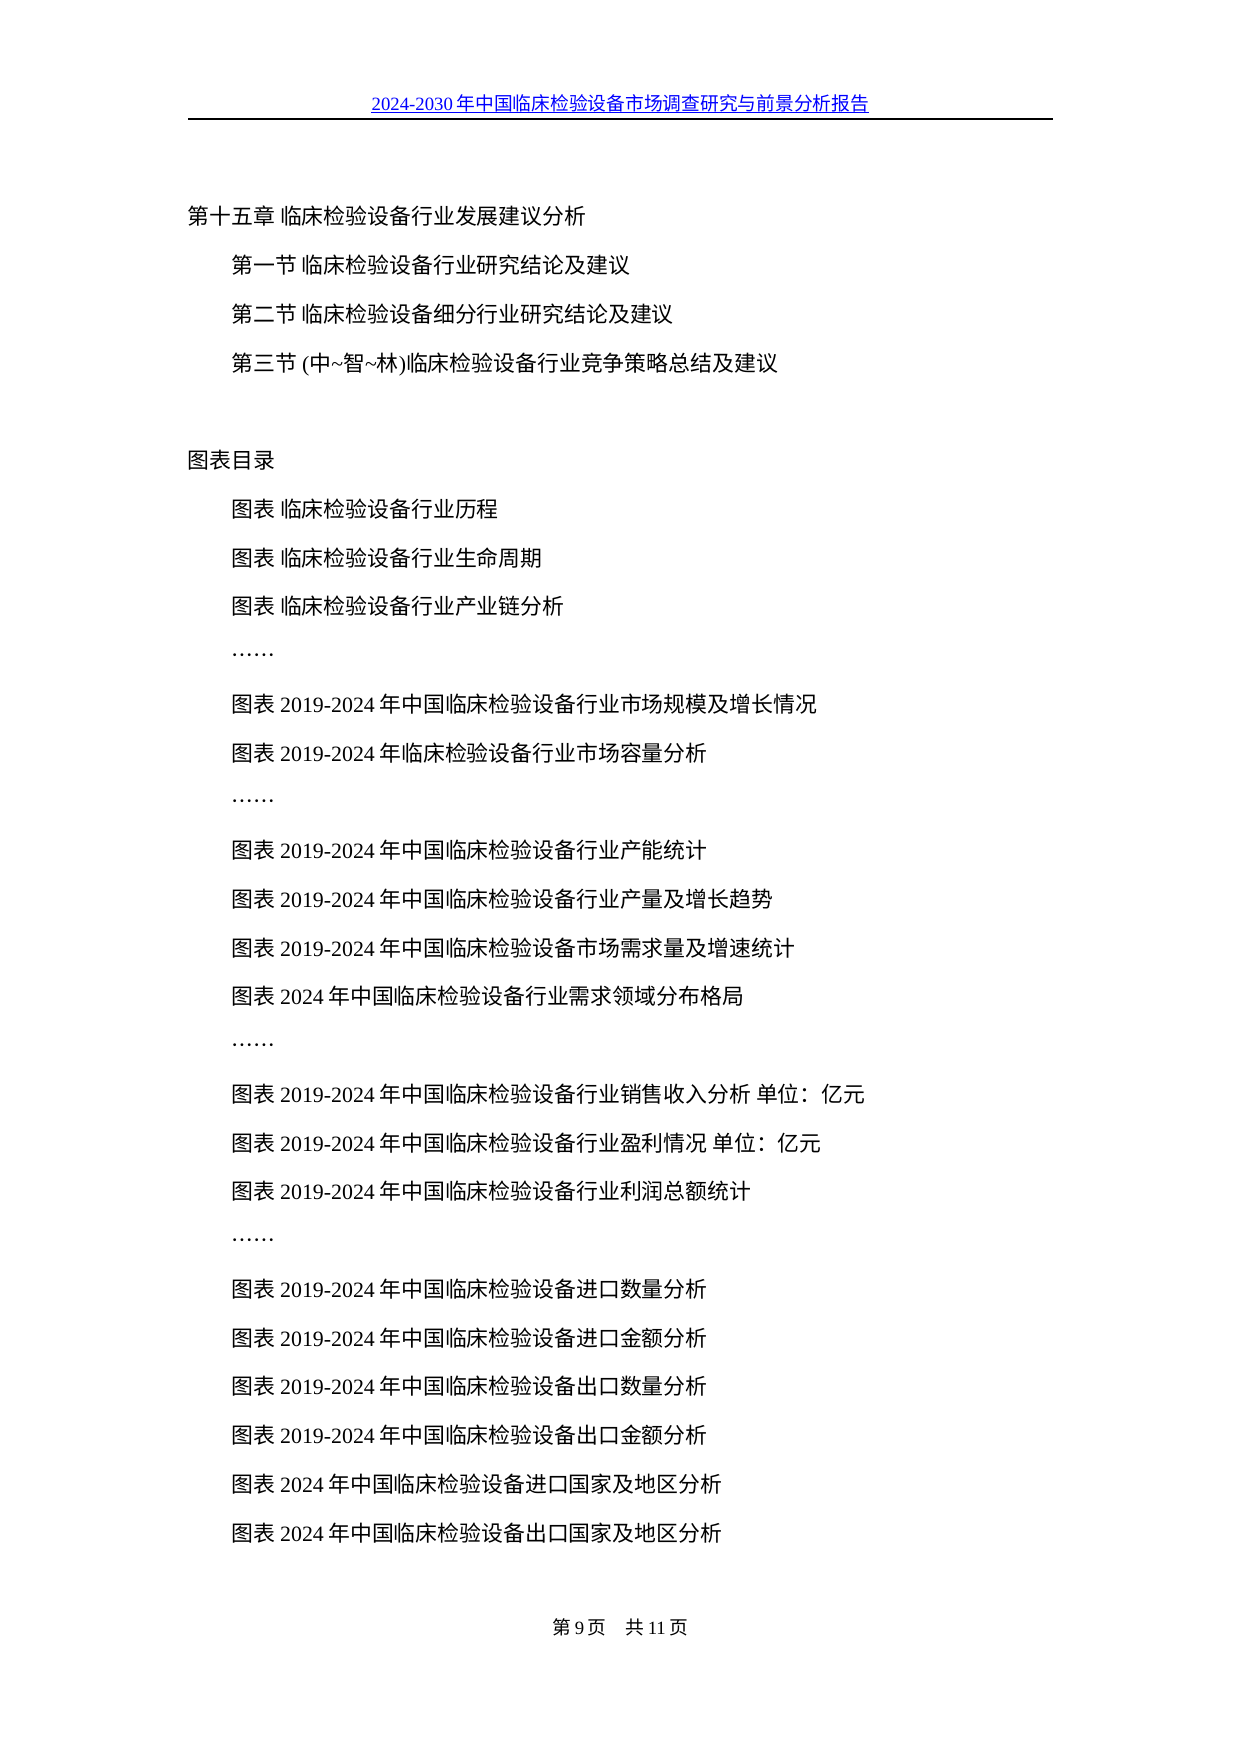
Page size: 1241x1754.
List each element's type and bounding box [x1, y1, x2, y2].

text [187, 150, 1053, 1548]
